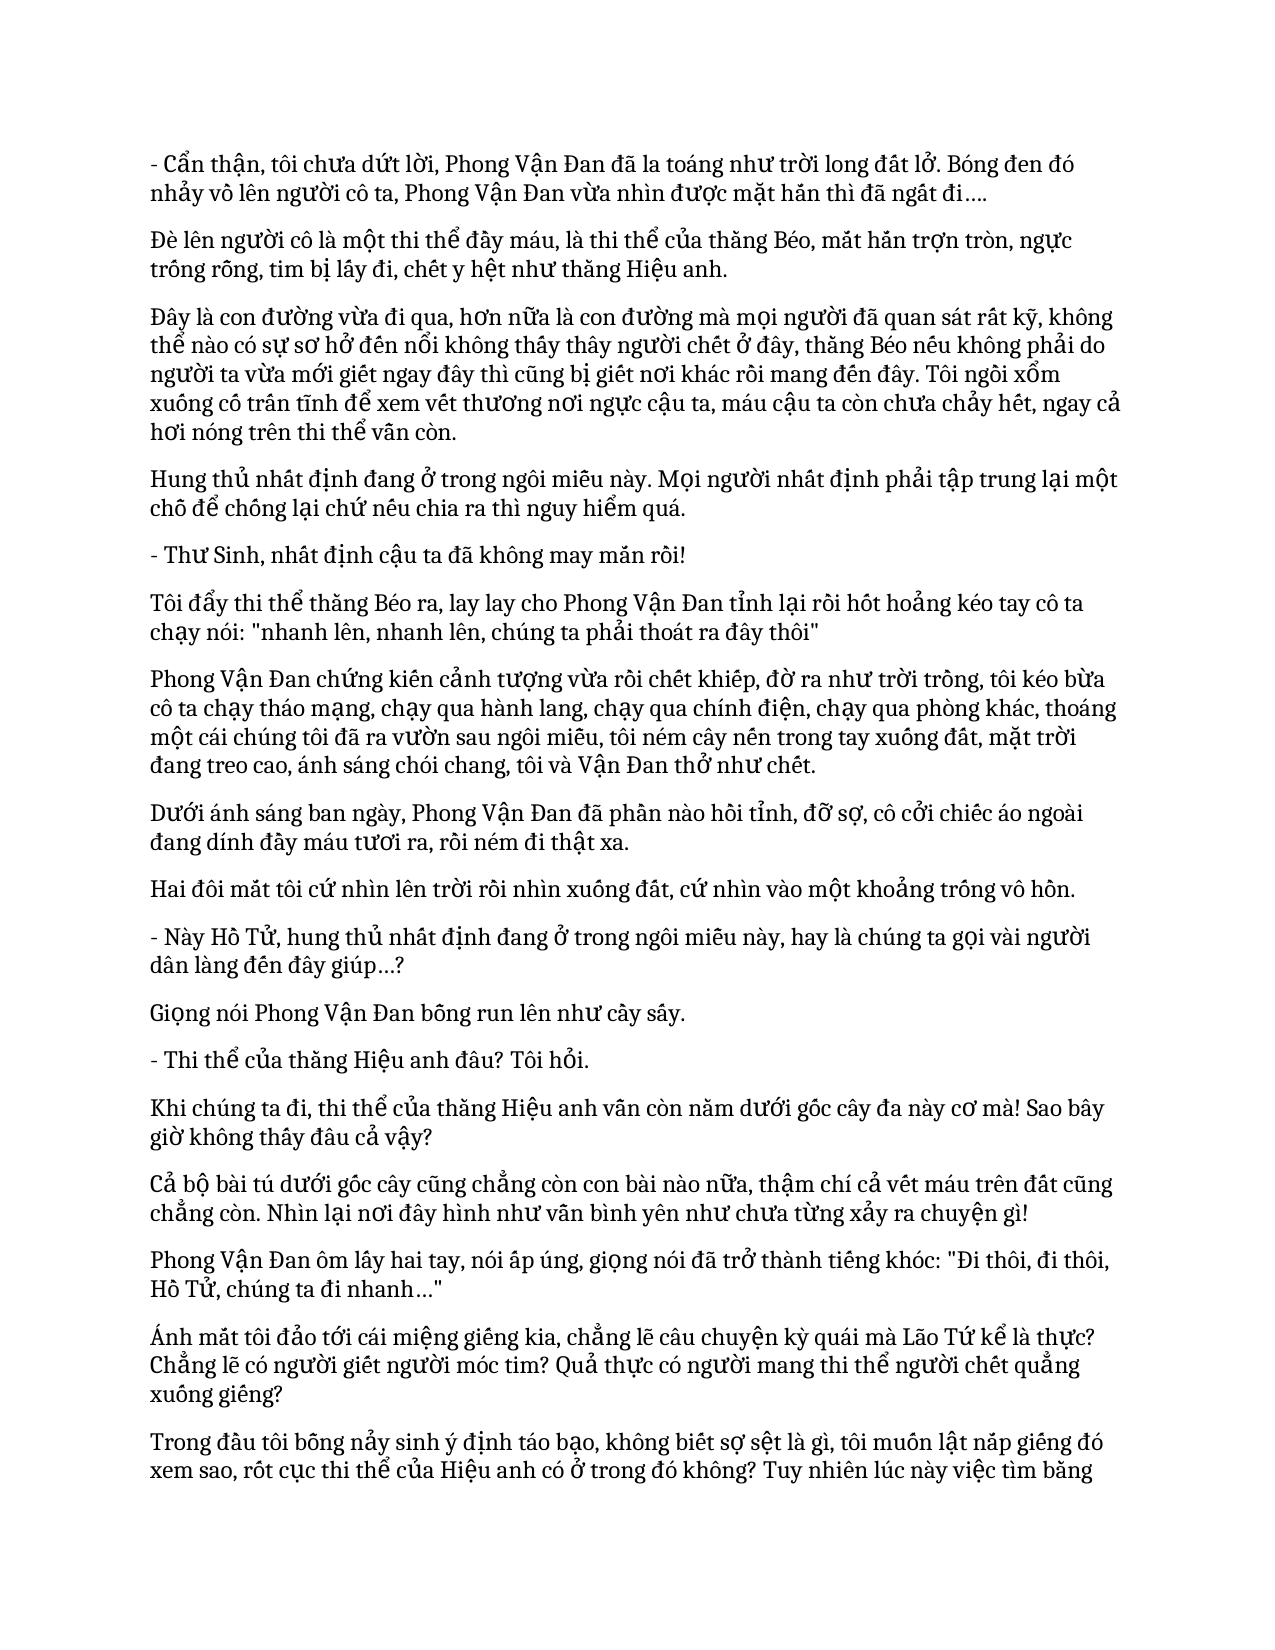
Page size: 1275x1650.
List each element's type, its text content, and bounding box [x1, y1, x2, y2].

text Đây là con đường vừa đi qua, hơn nữa là con đường mà mọi người đã quan sát rất kỹ, không thể nào có sự sơ hở đến nổi không thấy thây người chết ở đây, thằng Béo nếu không phải do người ta vừa mới giết ngay đây thì cũng bị giết nơi khác rồi mang đến đây. Tôi ngồi xổm xuống cố trấn tĩnh để xem vết thương nơi ngực cậu ta, máu cậu ta còn chưa chảy hết, ngay cả hơi nóng trên thi thể vẫn còn. [150, 302, 1125, 446]
text Giọng nói Phong Vận Đan bỗng run lên như cầy sấy. [150, 999, 1125, 1027]
text Dưới ánh sáng ban ngày, Phong Vận Đan đã phần nào hồi tỉnh, đỡ sợ, cô cởi chiếc áo ngoài đang dính đầy máu tươi ra, rồi ném đi thật xa. [150, 799, 1125, 856]
text - Này Hồ Tử, hung thủ nhất định đang ở trong ngôi miễu này, hay là chúng ta gọi vài người dân làng đến đây giúp…? [150, 922, 1125, 980]
text Ánh mắt tôi đảo tới cái miệng giếng kia, chẳng lẽ câu chuyện kỳ quái mà Lão Tứ kể là thực? Chẳng lẽ có người giết người móc tim? Quả thực có người mang thi thể người chết quẳng xuống giếng? [150, 1322, 1125, 1409]
text Khi chúng ta đi, thi thể của thằng Hiệu anh vẫn còn nằm dưới gốc cây đa này cơ mà! Sao bây giờ không thấy đâu cả vậy? [150, 1094, 1125, 1151]
text Phong Vận Đan ôm lấy hai tay, nói ấp úng, giọng nói đã trở thành tiếng khóc: "Đi thôi, đi thôi, Hồ Tử, chúng ta đi nhanh…" [150, 1246, 1125, 1304]
text Phong Vận Đan chứng kiến cảnh tượng vừa rồi chết khiếp, đờ ra như trời trồng, tôi kéo bừa cô ta chạy tháo mạng, chạy qua hành lang, chạy qua chính điện, chạy qua phòng khác, thoáng một cái chúng tôi đã ra vườn sau ngôi miễu, tôi ném cây nến trong tay xuống đất, mặt trời đang treo cao, ánh sáng chói chang, tôi và Vận Đan thở như chết. [150, 665, 1125, 780]
text Cả bộ bài tú dưới gốc cây cũng chẳng còn con bài nào nữa, thậm chí cả vết máu trên đất cũng chẳng còn. Nhìn lại nơi đây hình như vẫn bình yên như chưa từng xảy ra chuyện gì! [150, 1170, 1125, 1227]
text Đè lên người cô là một thi thể đầy máu, là thi thể của thằng Béo, mắt hắn trợn tròn, ngực trống rỗng, tim bị lấy đi, chết y hệt như thằng Hiệu anh. [150, 226, 1125, 284]
text Hung thủ nhất định đang ở trong ngôi miễu này. Mọi người nhất định phải tập trung lại một chỗ để chống lại chứ nếu chia ra thì nguy hiểm quá. [150, 465, 1125, 522]
text - Thi thể của thằng Hiệu anh đâu? Tôi hỏi. [150, 1046, 1125, 1075]
text - Cẩn thận, tôi chưa dứt lời, Phong Vận Đan đã la toáng như trời long đất lở. Bóng đen đó nhảy vồ lên người cô ta, Phong Vận Đan vừa nhìn được mặt hắn thì đã ngất đi…. [150, 150, 1125, 207]
text Hai đôi mắt tôi cứ nhìn lên trời rồi nhìn xuống đất, cứ nhìn vào một khoảng trống vô hồn. [150, 875, 1125, 904]
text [150, 1427, 1125, 1485]
text Tôi đẩy thi thể thằng Béo ra, lay lay cho Phong Vận Đan tỉnh lại rồi hốt hoảng kéo tay cô ta chạy nói: "nhanh lên, nhanh lên, chúng ta phải thoát ra đây thôi" [150, 589, 1125, 646]
text - Thư Sinh, nhất định cậu ta đã không may mắn rồi! [150, 541, 1125, 570]
